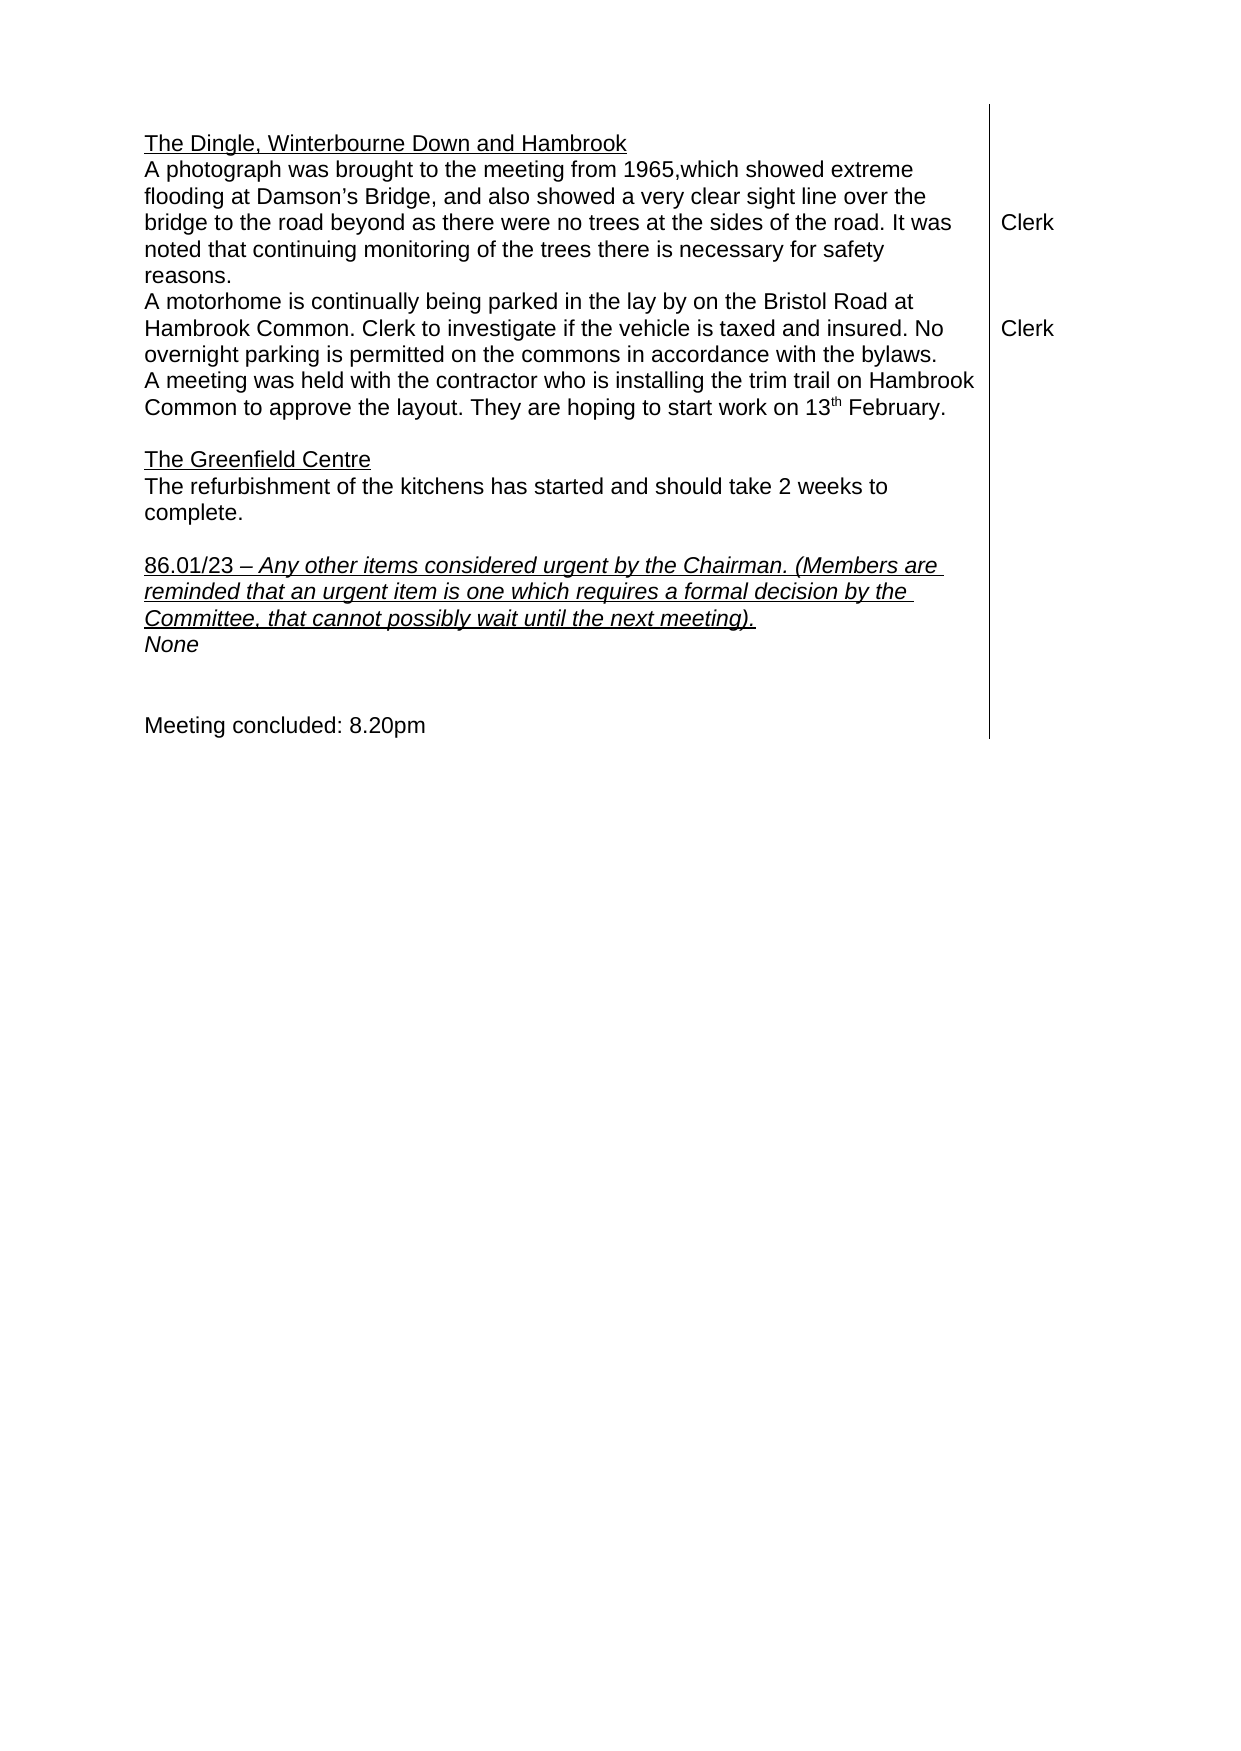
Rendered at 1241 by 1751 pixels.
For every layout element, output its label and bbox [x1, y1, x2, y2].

table_header [133, 104, 989, 739]
table_header [990, 104, 1152, 739]
